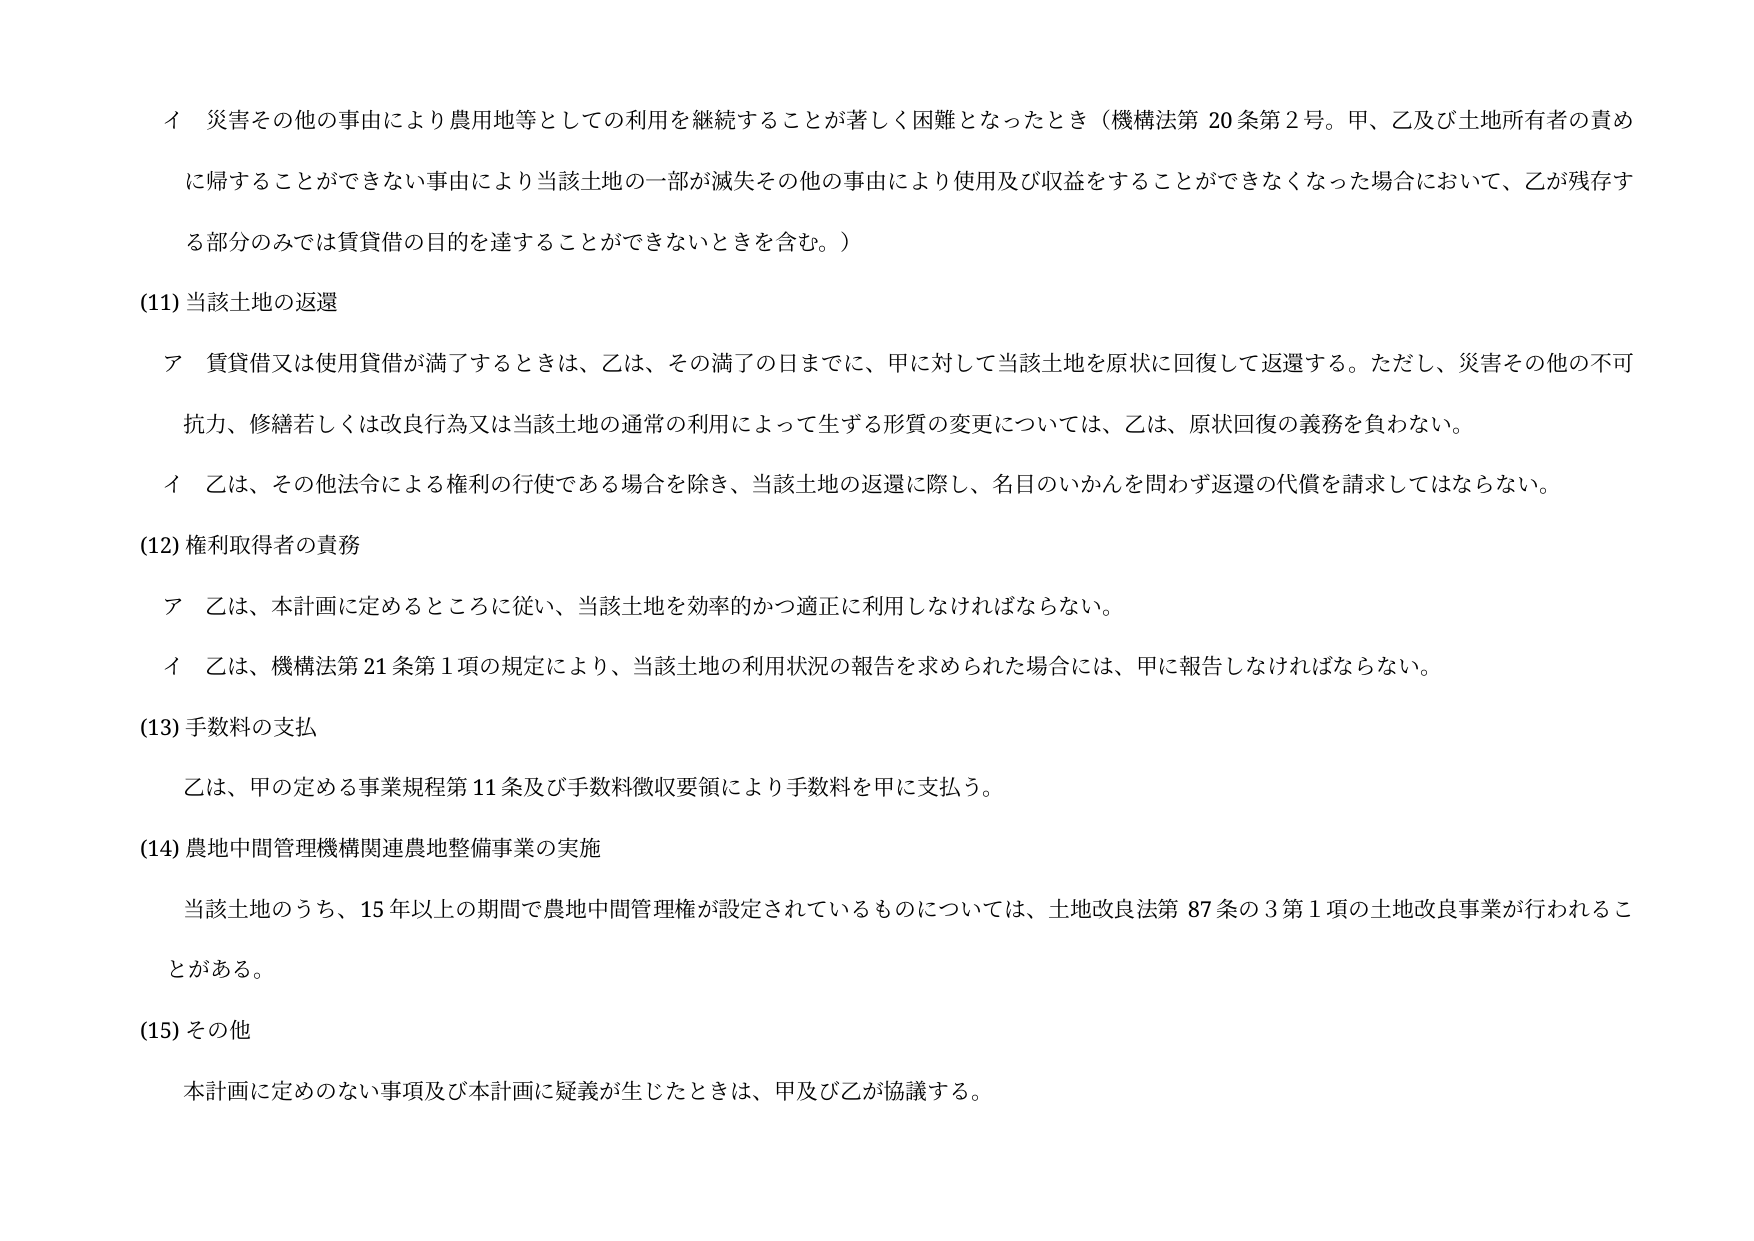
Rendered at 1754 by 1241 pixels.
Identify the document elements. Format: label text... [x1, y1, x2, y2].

text (14) 農地中間管理機構関連農地整備事業の実施 [118, 817, 1636, 877]
text 乙は、甲の定める事業規程第11条及び手数料徴収要領により手数料を甲に支払う。 [162, 756, 1636, 817]
text (13) 手数料の支払 [118, 696, 1636, 756]
text イ 乙は、その他法令による権利の行使である場合を除き、当該土地の返還に際し、名目のいかんを問わず返還の代償を請求してはならない。 [162, 453, 1636, 514]
text イ 災害その他の事由により農用地等としての利用を継続することが著しく困難となったとき（機構法第20条第２号。甲、乙及び土地所有者の責めに帰することができない事由により当該土地の一部が滅失その他の事由により使用及び収益をすることができなくなった場合において、乙が残存する部分のみでは賃貸借の目的を達することができないときを含む。） [162, 89, 1636, 271]
text イ 乙は、機構法第21条第１項の規定により、当該土地の利用状況の報告を求められた場合には、甲に報告しなければならない。 [118, 635, 1636, 696]
text 当該土地のうち、15年以上の期間で農地中間管理権が設定されているものについては、土地改良法第87条の３第１項の土地改良事業が行われることがある。 [166, 877, 1636, 999]
text (11) 当該土地の返還 [118, 271, 1636, 332]
text (15) その他 [118, 999, 1636, 1059]
text ア 乙は、本計画に定めるところに従い、当該土地を効率的かつ適正に利用しなければならない。 [162, 574, 1636, 635]
text (12) 権利取得者の責務 [118, 514, 1636, 574]
text ア 賃貸借又は使用貸借が満了するときは、乙は、その満了の日までに、甲に対して当該土地を原状に回復して返還する。ただし、災害その他の不可抗力、修繕若しくは改良行為又は当該土地の通常の利用によって生ずる形質の変更については、乙は、原状回復の義務を負わない。 [162, 332, 1636, 453]
text 本計画に定めのない事項及び本計画に疑義が生じたときは、甲及び乙が協議する。 [184, 1059, 1636, 1120]
